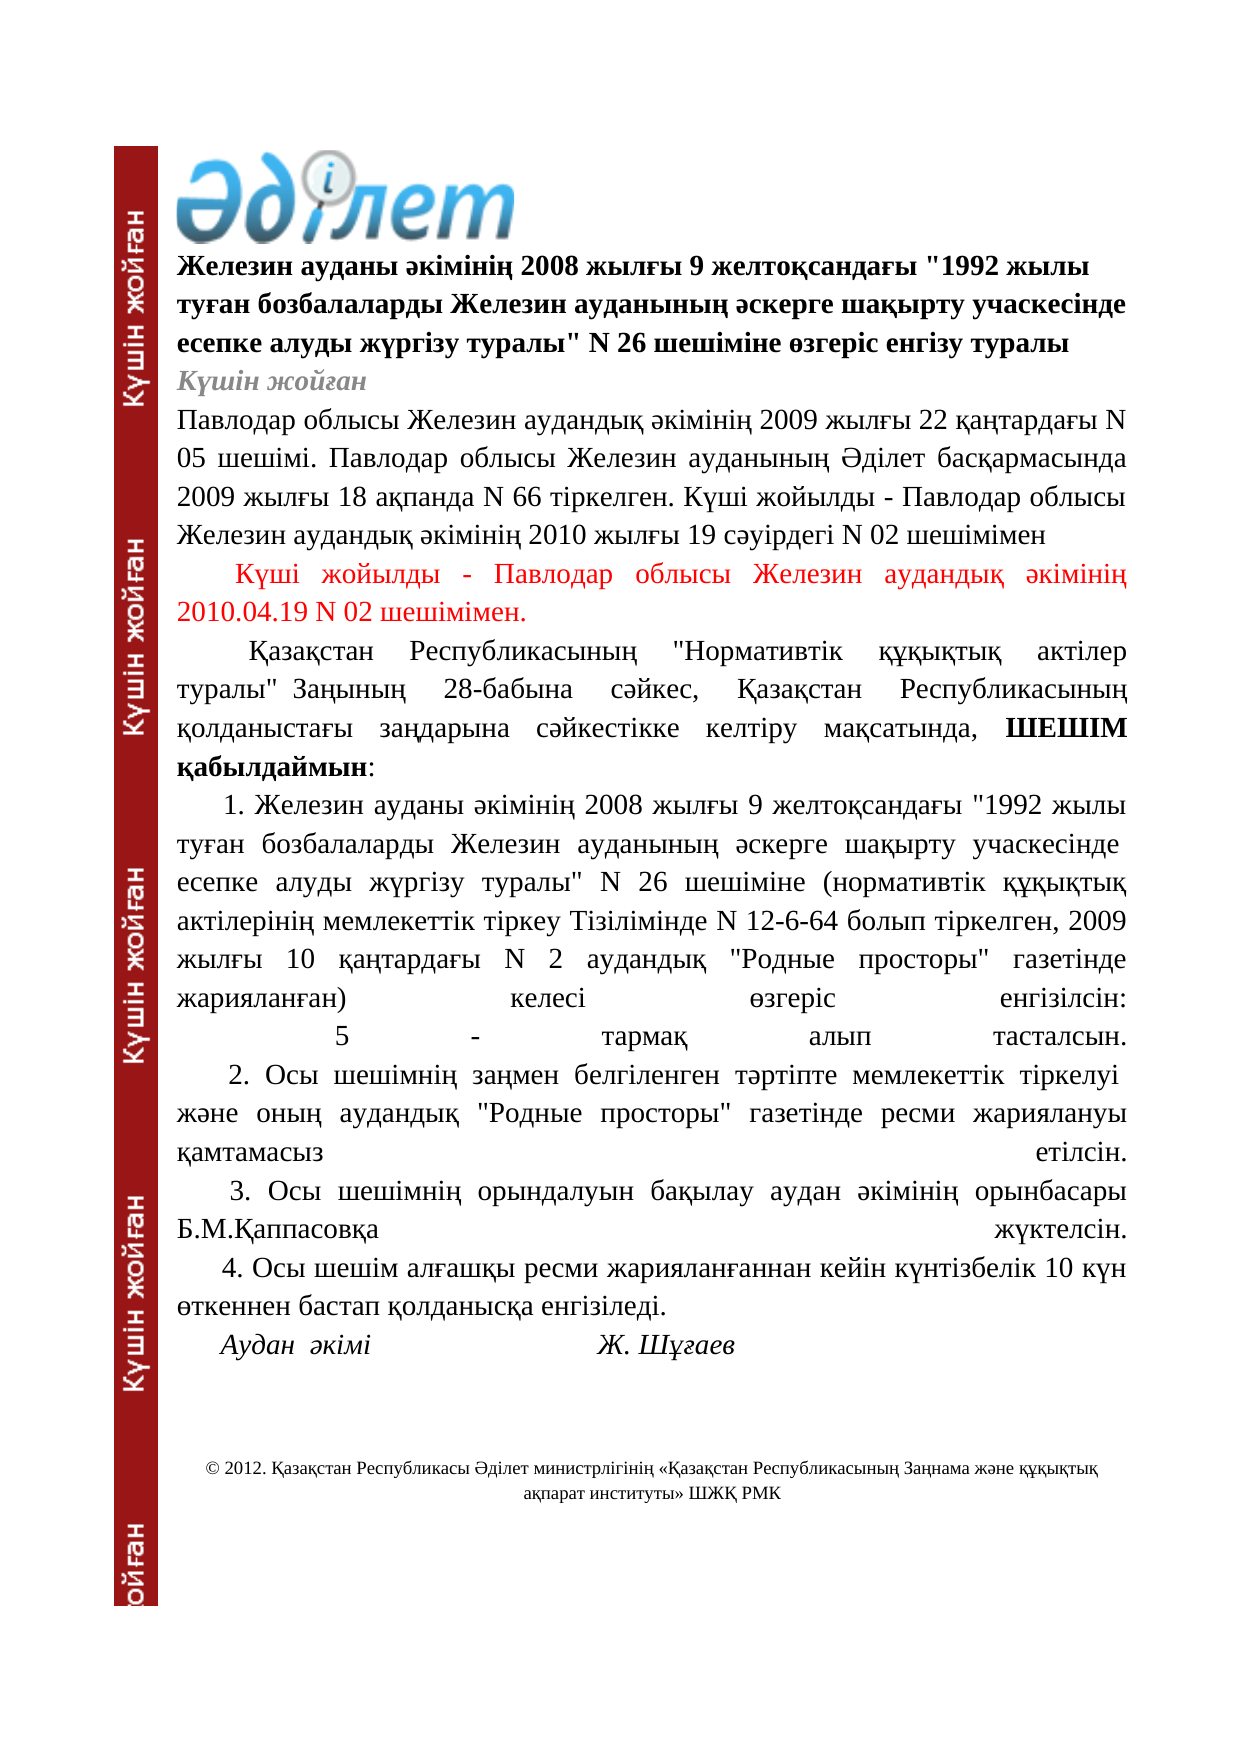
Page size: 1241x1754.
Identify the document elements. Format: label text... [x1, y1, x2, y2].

text Аудан әкімі Ж. Шұғаев [112, 1327, 1128, 1360]
picture [114, 1322, 158, 1327]
picture [114, 1360, 158, 1457]
picture [114, 551, 158, 556]
picture [114, 397, 158, 402]
text Күші жойылды - Павлодар облысы Железин аудандық әкімінің 2010.04.19 N 02 шешімімен. [112, 556, 1128, 628]
text Железин ауданы әкімінің 2008 жылғы 9 желтоқсандағы "1992 жылы туған бозбалаларды Железин ауданының әскерге шақырту учаскесінде есепке алуды жүргізу туралы" N 26 шешіміне өзгеріс енгізу туралы [112, 248, 1128, 358]
picture [114, 358, 158, 363]
picture [114, 1503, 158, 1606]
text Павлодар облысы Железин аудандық әкімінің 2009 жылғы 22 қаңтардағы N 05 шешімі. Павлодар облысы Железин ауданының Әділет басқармасында 2009 жылғы 18 ақпанда N 66 тіркелген. Күші жойылды - Павлодар облысы Железин аудандық әкімінің 2010 жылғы 19 сәуірдегі N 02 шешімімен [112, 402, 1128, 551]
text Қазақстан Республикасының "Нормативтік құқықтық актілер туралы" Заңының 28-бабына сәйкес, Қазақстан Республикасының қолданыстағы заңдарына сәйкестікке келтіру мақсатында, ШЕШІМ қабылдаймын: 1. Железин ауданы әкімінің 2008 жылғы 9 желтоқсандағы "1992 жылы туған бозбалаларды Железин ауданының әскерге шақырту учаскесінде есепке алуды жүргізу туралы" N 26 шешіміне (нормативтік құқықтық актілерінің мемлекеттік тіркеу Тізілімінде N 12-6-64 болып тіркелген, 2009 жылғы 10 қаңтардағы N 2 аудандық "Родные просторы" газетінде жарияланған) келесі өзгеріс енгізілсін: 5 - тармақ алып тасталсын. 2. Осы шешімнің заңмен белгіленген тәртіпте мемлекеттік тіркелуі және оның аудандық "Родные просторы" газетінде ресми жариялануы қамтамасыз етілсін. 3. Осы шешімнің орындалуын бақылау аудан әкімінің орынбасары Б.М.Қаппасовқа жүктелсін. 4. Осы шешім алғашқы ресми жарияланғаннан кейін күнтізбелік 10 күн өткеннен бастап қолданысқа енгізіледі. [112, 633, 1128, 1322]
picture [114, 146, 158, 248]
picture [114, 628, 158, 633]
picture [176, 150, 515, 244]
text Күшін жойған [112, 363, 1128, 397]
text © 2012. Қазақстан Республикасы Әділет министрлігінің «Қазақстан Республикасының Заңнама және құқықтық ақпарат институты» ШЖҚ РМК [112, 1457, 1128, 1503]
